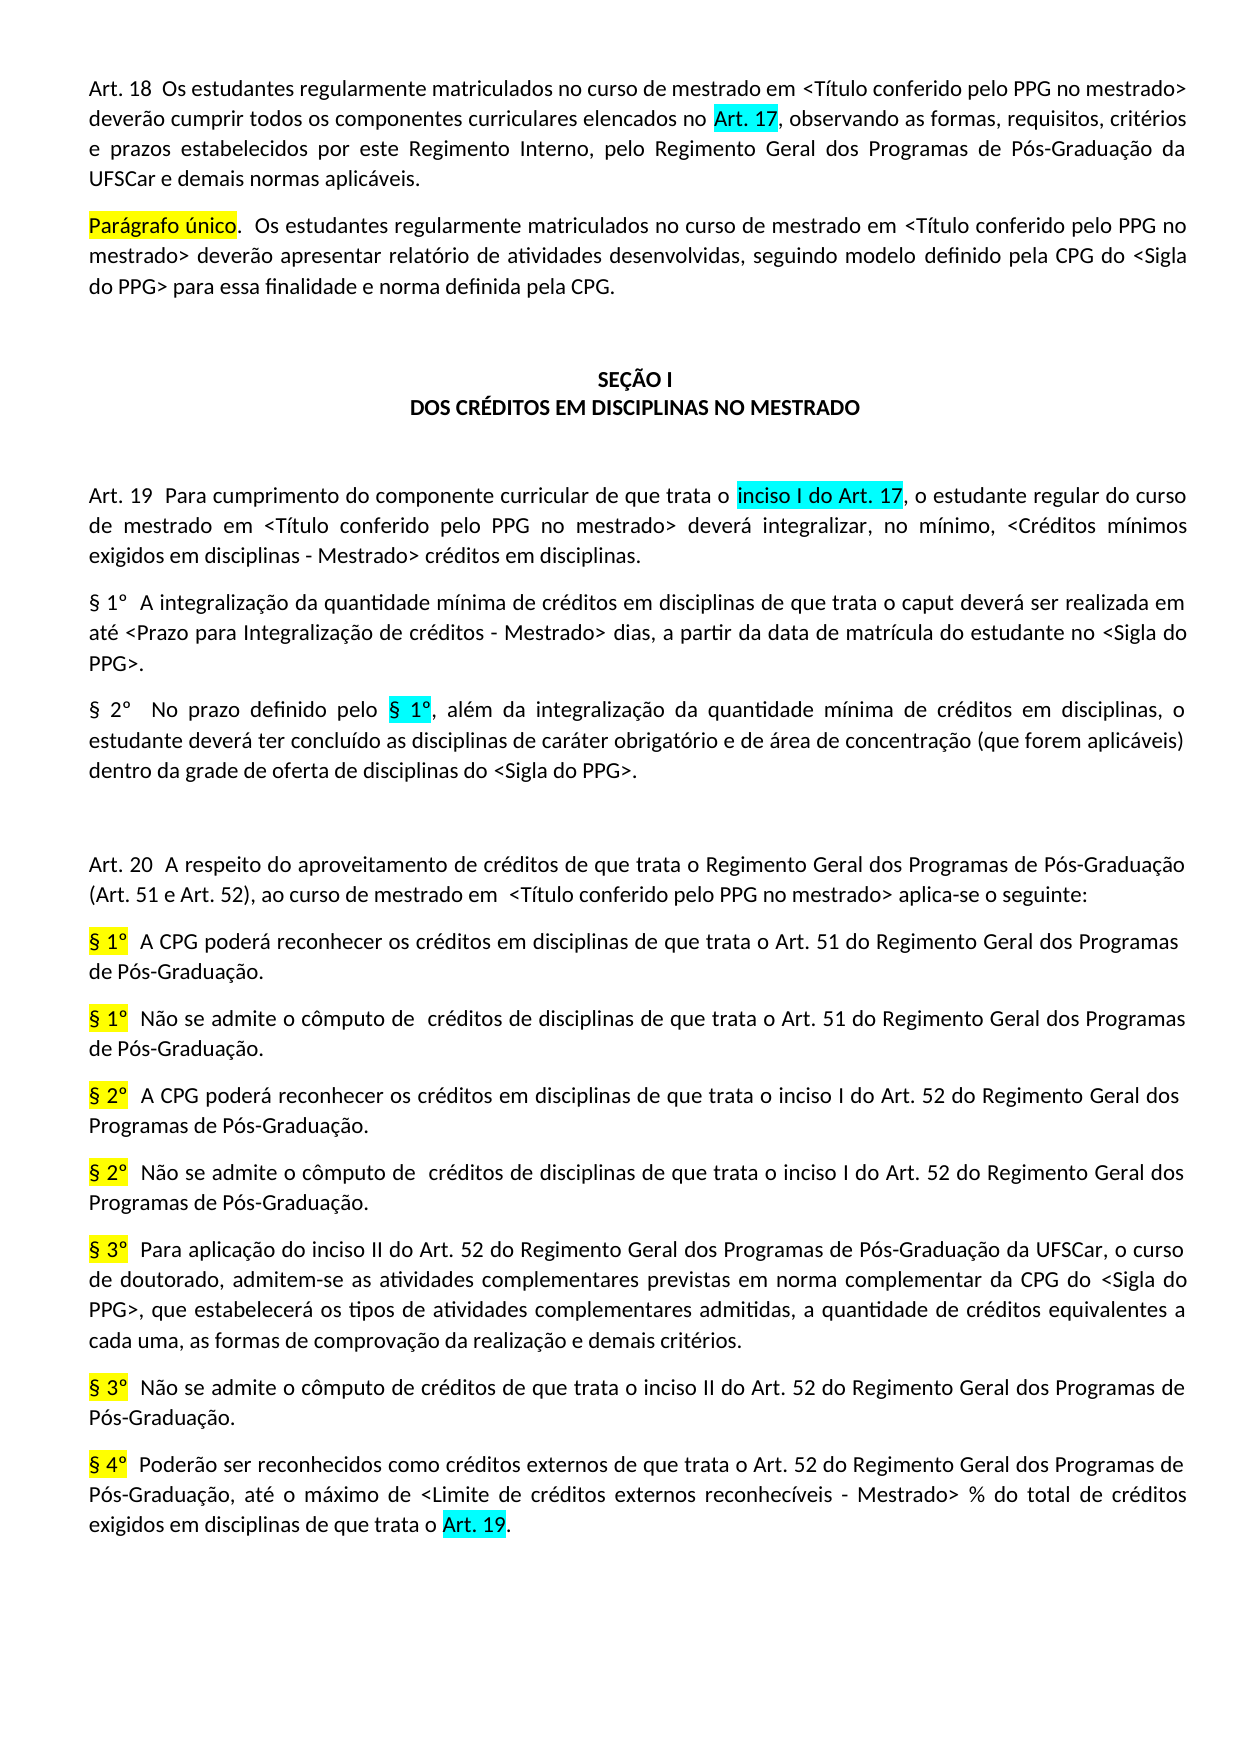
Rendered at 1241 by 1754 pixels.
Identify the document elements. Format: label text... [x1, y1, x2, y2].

text § 1º A CPG poderá reconhecer os créditos em disciplinas de que trata o Art. 51 do Regimento Geral dos Programas de Pós-Graduação. [89, 927, 1181, 985]
text § 2º A CPG poderá reconhecer os créditos em disciplinas de que trata o inciso I do Art. 52 do Regimento Geral dos Programas de Pós-Graduação. [89, 1081, 1181, 1139]
text § 1º Não se admite o cômputo de créditos de disciplinas de que trata o Art. 51 do Regimento Geral dos Programas de Pós-Graduação. [89, 1004, 1187, 1062]
text § 3º Para aplicação do inciso II do Art. 52 do Regimento Geral dos Programas de Pós-Graduação da UFSCar, o curso de doutorado, admitem-se as atividades complementares previstas em norma complementar da CPG do <Sigla do PPG>, que estabelecerá os tipos de atividades complementares admitidas, a quantidade de créditos equivalentes a cada uma, as formas de comprovação da realização e demais critérios. [89, 1235, 1187, 1354]
text Art. 19 Para cumprimento do componente curricular de que trata o inciso I do Art. 17, o estudante regular do curso de mestrado em <Título conferido pelo PPG no mestrado> deverá integralizar, no mínimo, <Créditos mínimos exigidos em disciplinas - Mestrado> créditos em disciplinas. [89, 481, 1187, 569]
text Parágrafo único. Os estudantes regularmente matriculados no curso de mestrado em <Título conferido pelo PPG no mestrado> deverão apresentar relatório de atividades desenvolvidas, seguindo modelo definido pela CPG do <Sigla do PPG> para essa finalidade e norma definida pela CPG. [89, 211, 1187, 300]
subtitle DOS CRÉDITOS EM DISCIPLINAS NO MESTRADO [89, 393, 1181, 422]
text § 3º Não se admite o cômputo de créditos de que trata o inciso II do Art. 52 do Regimento Geral dos Programas de Pós-Graduação. [89, 1373, 1187, 1431]
text Art. 20 A respeito do aproveitamento de créditos de que trata o Regimento Geral dos Programas de Pós-Graduação (Art. 51 e Art. 52), ao curso de mestrado em <Título conferido pelo PPG no mestrado> aplica-se o seguinte: [89, 850, 1187, 908]
text Art. 18 Os estudantes regularmente matriculados no curso de mestrado em <Título conferido pelo PPG no mestrado> deverão cumprir todos os componentes curriculares elencados no Art. 17, observando as formas, requisitos, critérios e prazos estabelecidos por este Regimento Interno, pelo Regimento Geral dos Programas de Pós-Graduação da UFSCar e demais normas aplicáveis. [89, 74, 1187, 192]
text § 4º Poderão ser reconhecidos como créditos externos de que trata o Art. 52 do Regimento Geral dos Programas de Pós-Graduação, até o máximo de <Limite de créditos externos reconhecíveis - Mestrado> % do total de créditos exigidos em disciplinas de que trata o Art. 19. [89, 1450, 1187, 1538]
text § 1º A integralização da quantidade mínima de créditos em disciplinas de que trata o caput deverá ser realizada em até <Prazo para Integralização de créditos - Mestrado> dias, a partir da data de matrícula do estudante no <Sigla do PPG>. [89, 588, 1187, 677]
text § 2º No prazo definido pelo § 1º, além da integralização da quantidade mínima de créditos em disciplinas, o estudante deverá ter concluído as disciplinas de caráter obrigatório e de área de concentração (que forem aplicáveis) dentro da grade de oferta de disciplinas do <Sigla do PPG>. [89, 696, 1187, 784]
text § 2º Não se admite o cômputo de créditos de disciplinas de que trata o inciso I do Art. 52 do Regimento Geral dos Programas de Pós-Graduação. [89, 1158, 1187, 1216]
subtitle SEÇÃO I [89, 366, 1181, 393]
